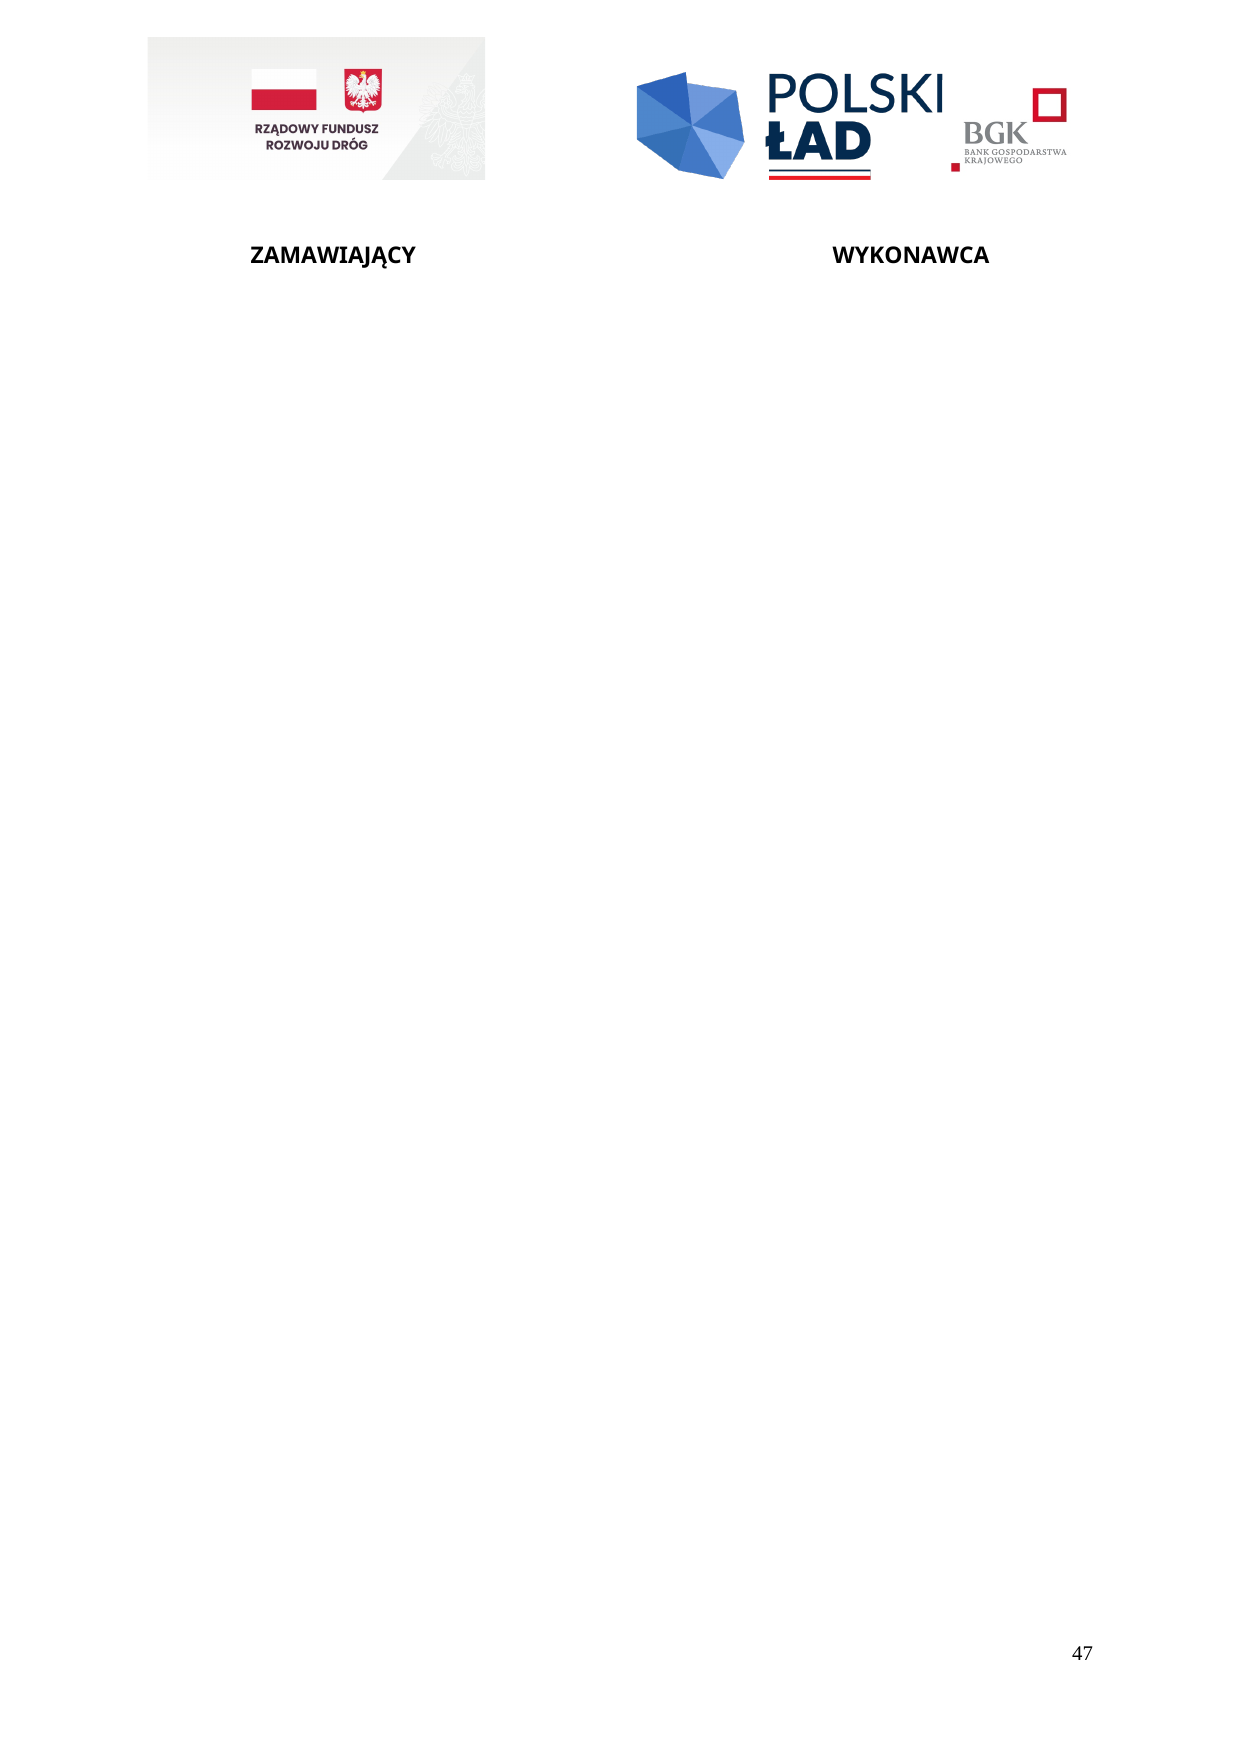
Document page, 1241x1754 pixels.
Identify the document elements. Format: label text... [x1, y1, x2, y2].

picture [636, 72, 1075, 180]
text ZAMAWIAJĄCY WYKONAWCA [148, 239, 1093, 271]
picture [147, 37, 486, 180]
